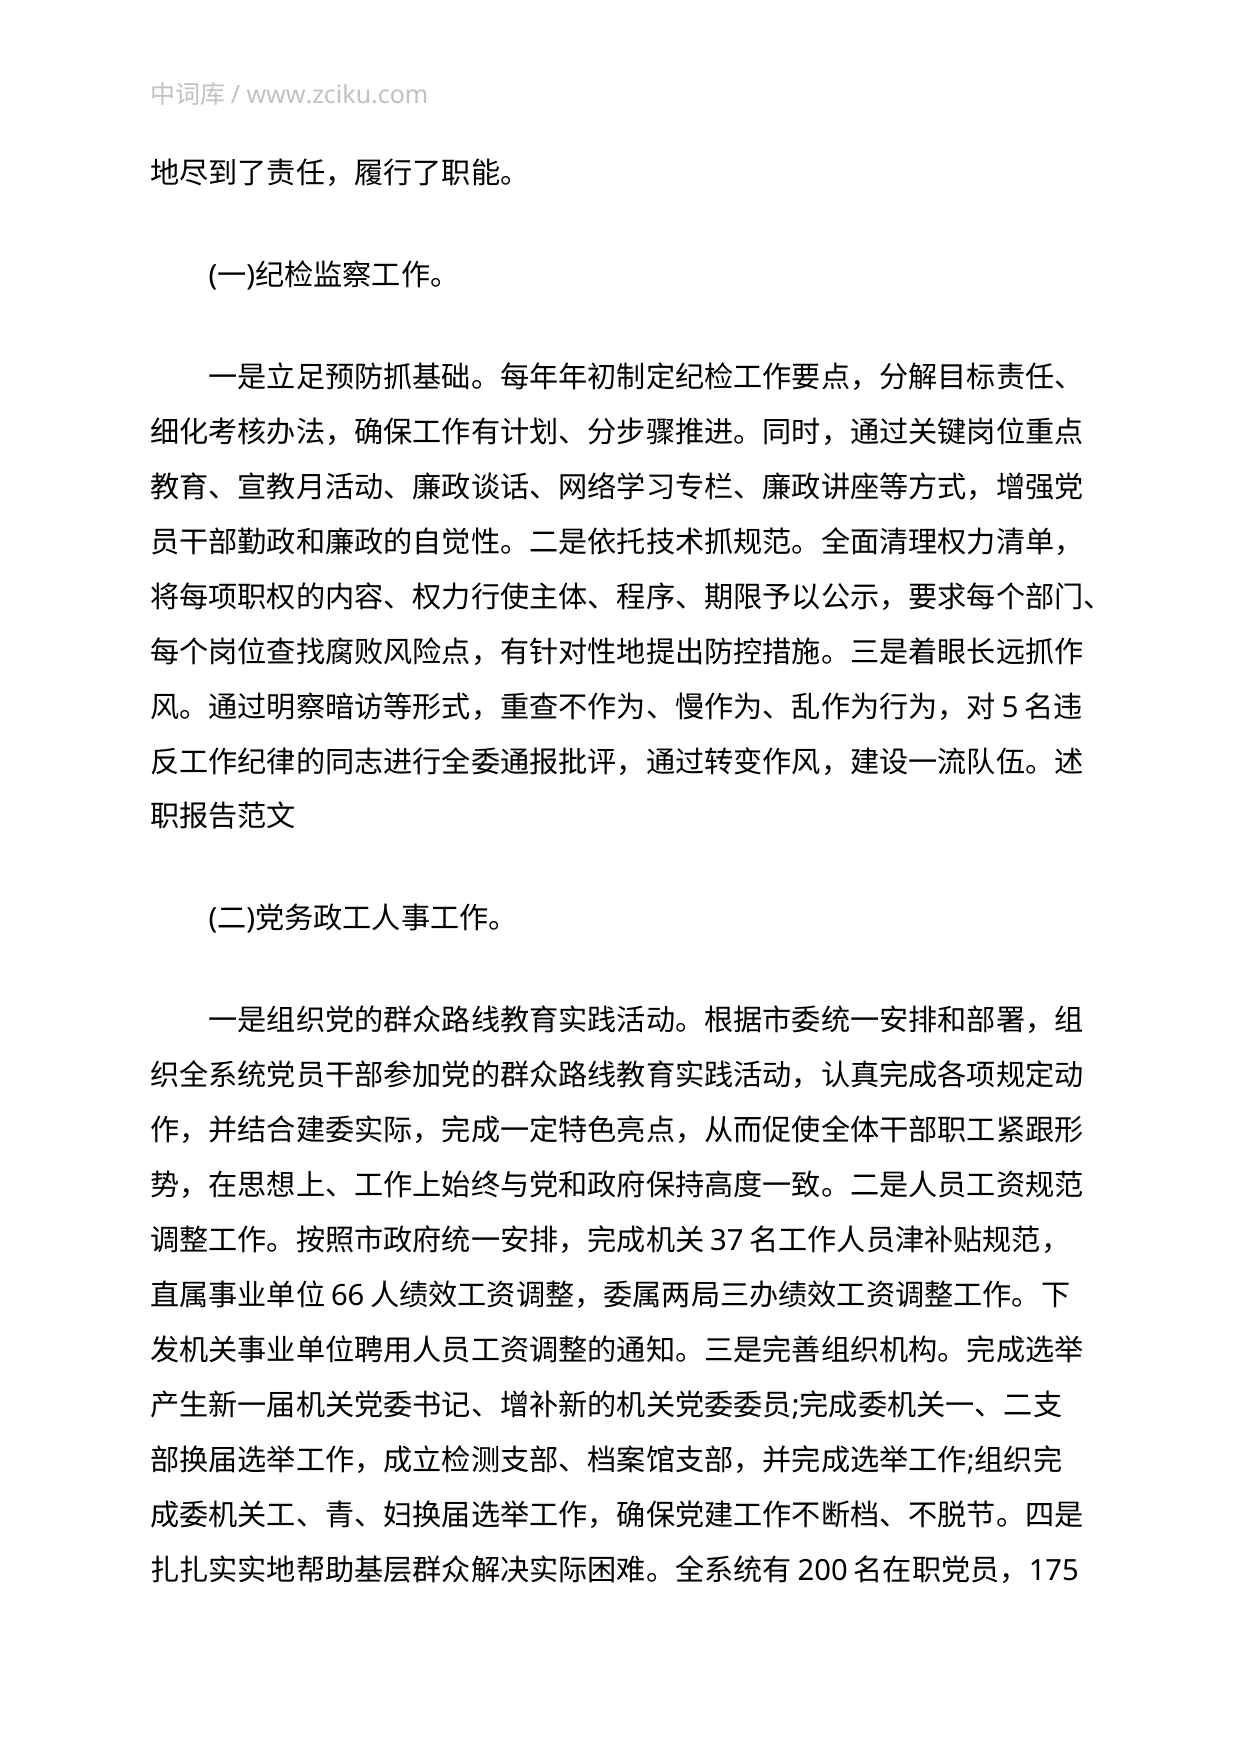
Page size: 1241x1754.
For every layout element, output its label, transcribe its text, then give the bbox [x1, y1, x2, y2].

text 一是立足预防抓基础。每年年初制定纪检工作要点，分解目标责任、细化考核办法，确保工作有计划、分步骤推进。同时，通过关键岗位重点教育、宣教月活动、廉政谈话、网络学习专栏、廉政讲座等方式，增强党员干部勤政和廉政的自觉性。二是依托技术抓规范。全面清理权力清单，将每项职权的内容、权力行使主体、程序、期限予以公示，要求每个部门、每个岗位查找腐败风险点，有针对性地提出防控措施。三是着眼长远抓作风。通过明察暗访等形式，重查不作为、慢作为、乱作为行为，对5名违反工作纪律的同志进行全委通报批评，通过转变作风，建设一流队伍。述职报告范文 [150, 354, 1090, 835]
text (一)纪检监察工作。 [150, 252, 1090, 294]
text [150, 997, 1090, 1588]
text (二)党务政工人事工作。 [150, 895, 1090, 937]
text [150, 150, 1090, 192]
